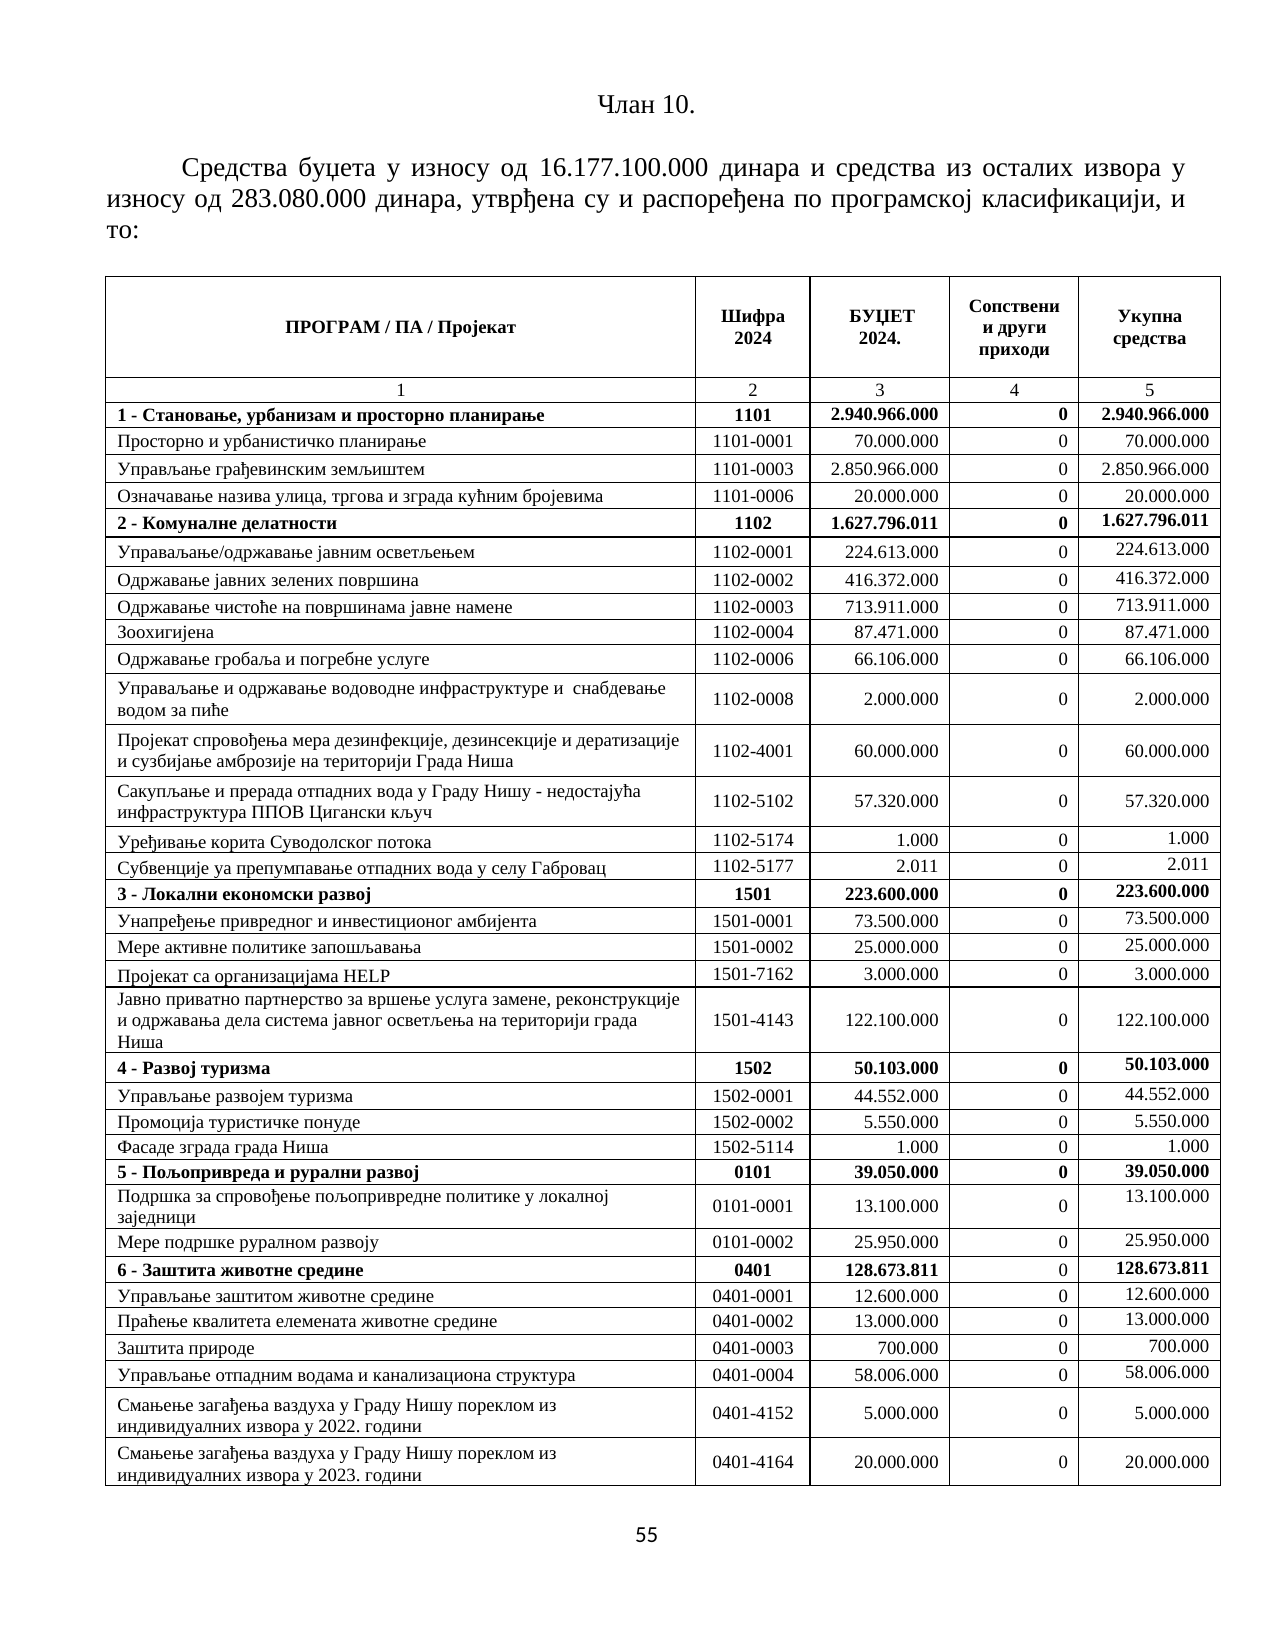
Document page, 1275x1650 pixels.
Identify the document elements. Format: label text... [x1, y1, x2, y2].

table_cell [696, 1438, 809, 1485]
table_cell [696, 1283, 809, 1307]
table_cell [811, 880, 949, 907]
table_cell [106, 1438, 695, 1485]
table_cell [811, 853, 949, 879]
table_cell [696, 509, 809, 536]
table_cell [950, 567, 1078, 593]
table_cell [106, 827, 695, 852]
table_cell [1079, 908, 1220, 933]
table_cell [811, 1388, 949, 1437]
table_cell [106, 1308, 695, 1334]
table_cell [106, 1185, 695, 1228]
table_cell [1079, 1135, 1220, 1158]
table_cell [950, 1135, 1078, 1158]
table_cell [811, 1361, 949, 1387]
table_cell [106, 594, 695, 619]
text Средства буџета у износу од 16.177.100.000 динара и средства из осталих извора у износу од 283.080.000 динара, утврђена су и распоређена по програмској класификацији, и то: [106, 151, 1186, 244]
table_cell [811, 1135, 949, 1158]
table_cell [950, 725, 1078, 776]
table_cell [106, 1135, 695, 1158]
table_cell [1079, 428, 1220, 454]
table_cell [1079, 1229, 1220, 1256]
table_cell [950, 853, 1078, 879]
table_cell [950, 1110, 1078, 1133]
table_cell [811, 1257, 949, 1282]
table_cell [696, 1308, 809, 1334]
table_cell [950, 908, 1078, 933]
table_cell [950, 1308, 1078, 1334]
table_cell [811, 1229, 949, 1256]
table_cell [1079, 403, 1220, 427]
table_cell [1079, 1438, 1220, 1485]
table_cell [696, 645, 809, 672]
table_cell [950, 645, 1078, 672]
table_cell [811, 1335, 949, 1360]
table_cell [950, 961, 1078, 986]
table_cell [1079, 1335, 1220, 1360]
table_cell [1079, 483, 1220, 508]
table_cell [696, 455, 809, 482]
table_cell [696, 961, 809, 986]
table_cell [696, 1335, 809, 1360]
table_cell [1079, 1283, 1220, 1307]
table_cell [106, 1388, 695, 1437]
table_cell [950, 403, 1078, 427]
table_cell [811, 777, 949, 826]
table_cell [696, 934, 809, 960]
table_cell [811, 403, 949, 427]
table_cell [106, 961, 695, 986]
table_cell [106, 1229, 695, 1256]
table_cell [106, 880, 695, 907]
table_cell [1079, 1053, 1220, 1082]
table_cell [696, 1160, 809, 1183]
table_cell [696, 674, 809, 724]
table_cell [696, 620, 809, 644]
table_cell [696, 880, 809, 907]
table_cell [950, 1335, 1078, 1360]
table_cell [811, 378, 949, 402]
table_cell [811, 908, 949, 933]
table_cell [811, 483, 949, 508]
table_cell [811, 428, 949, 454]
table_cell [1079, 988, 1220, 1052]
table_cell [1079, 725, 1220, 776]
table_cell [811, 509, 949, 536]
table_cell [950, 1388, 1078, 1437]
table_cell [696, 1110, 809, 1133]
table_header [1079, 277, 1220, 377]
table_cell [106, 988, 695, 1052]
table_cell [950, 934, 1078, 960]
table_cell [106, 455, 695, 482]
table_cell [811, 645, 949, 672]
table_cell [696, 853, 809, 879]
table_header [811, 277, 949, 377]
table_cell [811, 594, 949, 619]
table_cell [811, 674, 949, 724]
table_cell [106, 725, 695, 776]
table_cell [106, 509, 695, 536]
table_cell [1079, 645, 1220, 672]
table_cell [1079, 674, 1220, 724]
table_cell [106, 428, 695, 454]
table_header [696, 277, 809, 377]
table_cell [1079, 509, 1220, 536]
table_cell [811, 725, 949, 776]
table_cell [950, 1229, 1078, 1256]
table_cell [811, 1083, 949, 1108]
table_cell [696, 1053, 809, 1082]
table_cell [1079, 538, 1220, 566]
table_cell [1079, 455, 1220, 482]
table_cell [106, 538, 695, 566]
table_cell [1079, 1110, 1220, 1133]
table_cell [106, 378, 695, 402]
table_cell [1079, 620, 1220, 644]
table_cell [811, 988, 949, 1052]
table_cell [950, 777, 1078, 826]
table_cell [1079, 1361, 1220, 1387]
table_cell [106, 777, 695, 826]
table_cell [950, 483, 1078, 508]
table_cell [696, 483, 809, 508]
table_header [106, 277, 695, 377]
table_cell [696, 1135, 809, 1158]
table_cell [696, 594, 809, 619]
text Члан 10. [106, 89, 1186, 120]
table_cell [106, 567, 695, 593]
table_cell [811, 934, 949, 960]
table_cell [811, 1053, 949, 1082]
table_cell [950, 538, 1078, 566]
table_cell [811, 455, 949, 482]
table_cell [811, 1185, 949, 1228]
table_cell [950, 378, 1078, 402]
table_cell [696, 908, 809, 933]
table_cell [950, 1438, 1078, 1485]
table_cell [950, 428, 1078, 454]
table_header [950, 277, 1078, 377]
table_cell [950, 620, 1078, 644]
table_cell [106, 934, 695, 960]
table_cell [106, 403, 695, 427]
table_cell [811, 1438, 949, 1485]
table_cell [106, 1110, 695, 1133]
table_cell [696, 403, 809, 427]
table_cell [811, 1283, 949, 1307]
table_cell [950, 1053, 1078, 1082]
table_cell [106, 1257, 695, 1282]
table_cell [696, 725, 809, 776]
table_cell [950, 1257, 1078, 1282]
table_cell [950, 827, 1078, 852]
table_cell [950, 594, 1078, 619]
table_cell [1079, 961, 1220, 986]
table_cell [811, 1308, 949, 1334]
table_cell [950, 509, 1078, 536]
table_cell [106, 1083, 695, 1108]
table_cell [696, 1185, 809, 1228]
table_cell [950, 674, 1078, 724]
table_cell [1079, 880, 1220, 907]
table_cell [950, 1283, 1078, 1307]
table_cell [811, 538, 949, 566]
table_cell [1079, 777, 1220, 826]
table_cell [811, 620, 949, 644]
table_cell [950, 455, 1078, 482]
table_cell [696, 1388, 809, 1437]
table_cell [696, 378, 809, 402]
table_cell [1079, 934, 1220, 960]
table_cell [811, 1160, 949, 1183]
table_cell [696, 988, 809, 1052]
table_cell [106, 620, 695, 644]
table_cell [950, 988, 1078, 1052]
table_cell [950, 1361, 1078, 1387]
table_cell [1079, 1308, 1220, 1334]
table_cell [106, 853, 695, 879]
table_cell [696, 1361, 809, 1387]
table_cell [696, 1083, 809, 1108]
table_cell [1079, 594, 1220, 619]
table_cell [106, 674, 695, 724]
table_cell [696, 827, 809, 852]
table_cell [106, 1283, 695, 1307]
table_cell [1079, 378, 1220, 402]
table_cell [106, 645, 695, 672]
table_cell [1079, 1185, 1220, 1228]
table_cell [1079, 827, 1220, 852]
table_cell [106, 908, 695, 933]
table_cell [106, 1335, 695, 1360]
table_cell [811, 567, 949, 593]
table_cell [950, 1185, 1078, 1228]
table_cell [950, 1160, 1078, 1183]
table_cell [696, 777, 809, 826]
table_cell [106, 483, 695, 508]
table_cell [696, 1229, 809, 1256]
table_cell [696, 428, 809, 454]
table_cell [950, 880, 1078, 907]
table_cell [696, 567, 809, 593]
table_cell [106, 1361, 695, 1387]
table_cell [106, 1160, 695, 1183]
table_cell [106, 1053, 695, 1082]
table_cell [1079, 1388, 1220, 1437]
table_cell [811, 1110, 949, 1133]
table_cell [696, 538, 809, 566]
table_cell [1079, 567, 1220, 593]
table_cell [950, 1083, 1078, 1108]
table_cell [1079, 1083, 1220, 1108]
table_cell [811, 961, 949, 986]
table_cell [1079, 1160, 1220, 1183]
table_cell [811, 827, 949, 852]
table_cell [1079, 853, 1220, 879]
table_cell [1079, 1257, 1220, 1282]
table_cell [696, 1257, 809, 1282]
